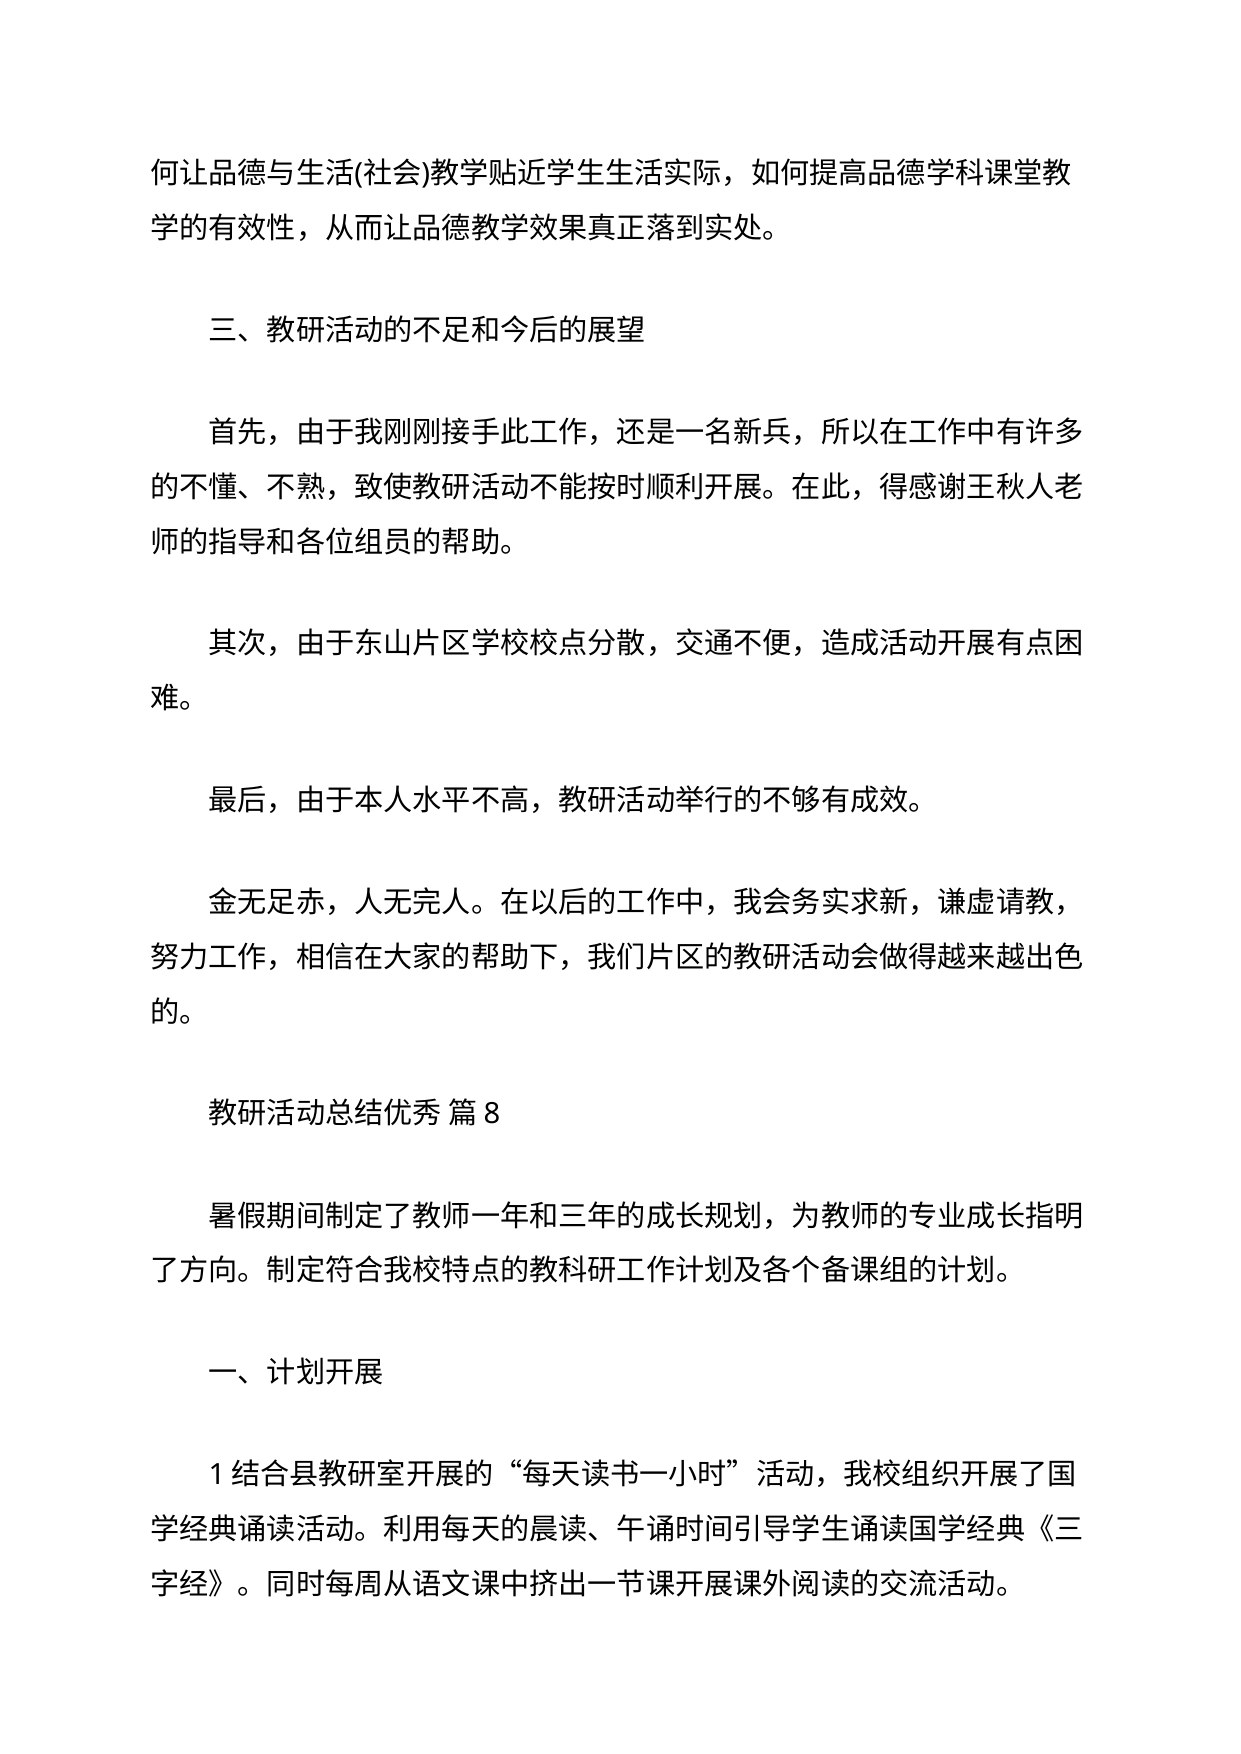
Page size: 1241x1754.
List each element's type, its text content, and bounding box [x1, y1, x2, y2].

text 三、教研活动的不足和今后的展望 [150, 307, 1090, 349]
text 暑假期间制定了教师一年和三年的成长规划，为教师的专业成长指明了方向。制定符合我校特点的教科研工作计划及各个备课组的计划。 [150, 1192, 1090, 1289]
text 教研活动总结优秀 篇8 [150, 1090, 1090, 1132]
text 其次，由于东山片区学校校点分散，交通不便，造成活动开展有点困难。 [150, 620, 1090, 717]
text 首先，由于我刚刚接手此工作，还是一名新兵，所以在工作中有许多的不懂、不熟，致使教研活动不能按时顺利开展。在此，得感谢王秋人老师的指导和各位组员的帮助。 [150, 408, 1090, 561]
text 一、计划开展 [150, 1349, 1090, 1391]
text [150, 150, 1090, 247]
text 最后，由于本人水平不高，教研活动举行的不够有成效。 [150, 777, 1090, 819]
text 金无足赤，人无完人。在以后的工作中，我会务实求新，谦虚请教，努力工作，相信在大家的帮助下，我们片区的教研活动会做得越来越出色的。 [150, 878, 1090, 1031]
text 1结合县教研室开展的“每天读书一小时”活动，我校组织开展了国学经典诵读活动。利用每天的晨读、午诵时间引导学生诵读国学经典《三字经》。同时每周从语文课中挤出一节课开展课外阅读的交流活动。 [150, 1451, 1090, 1603]
